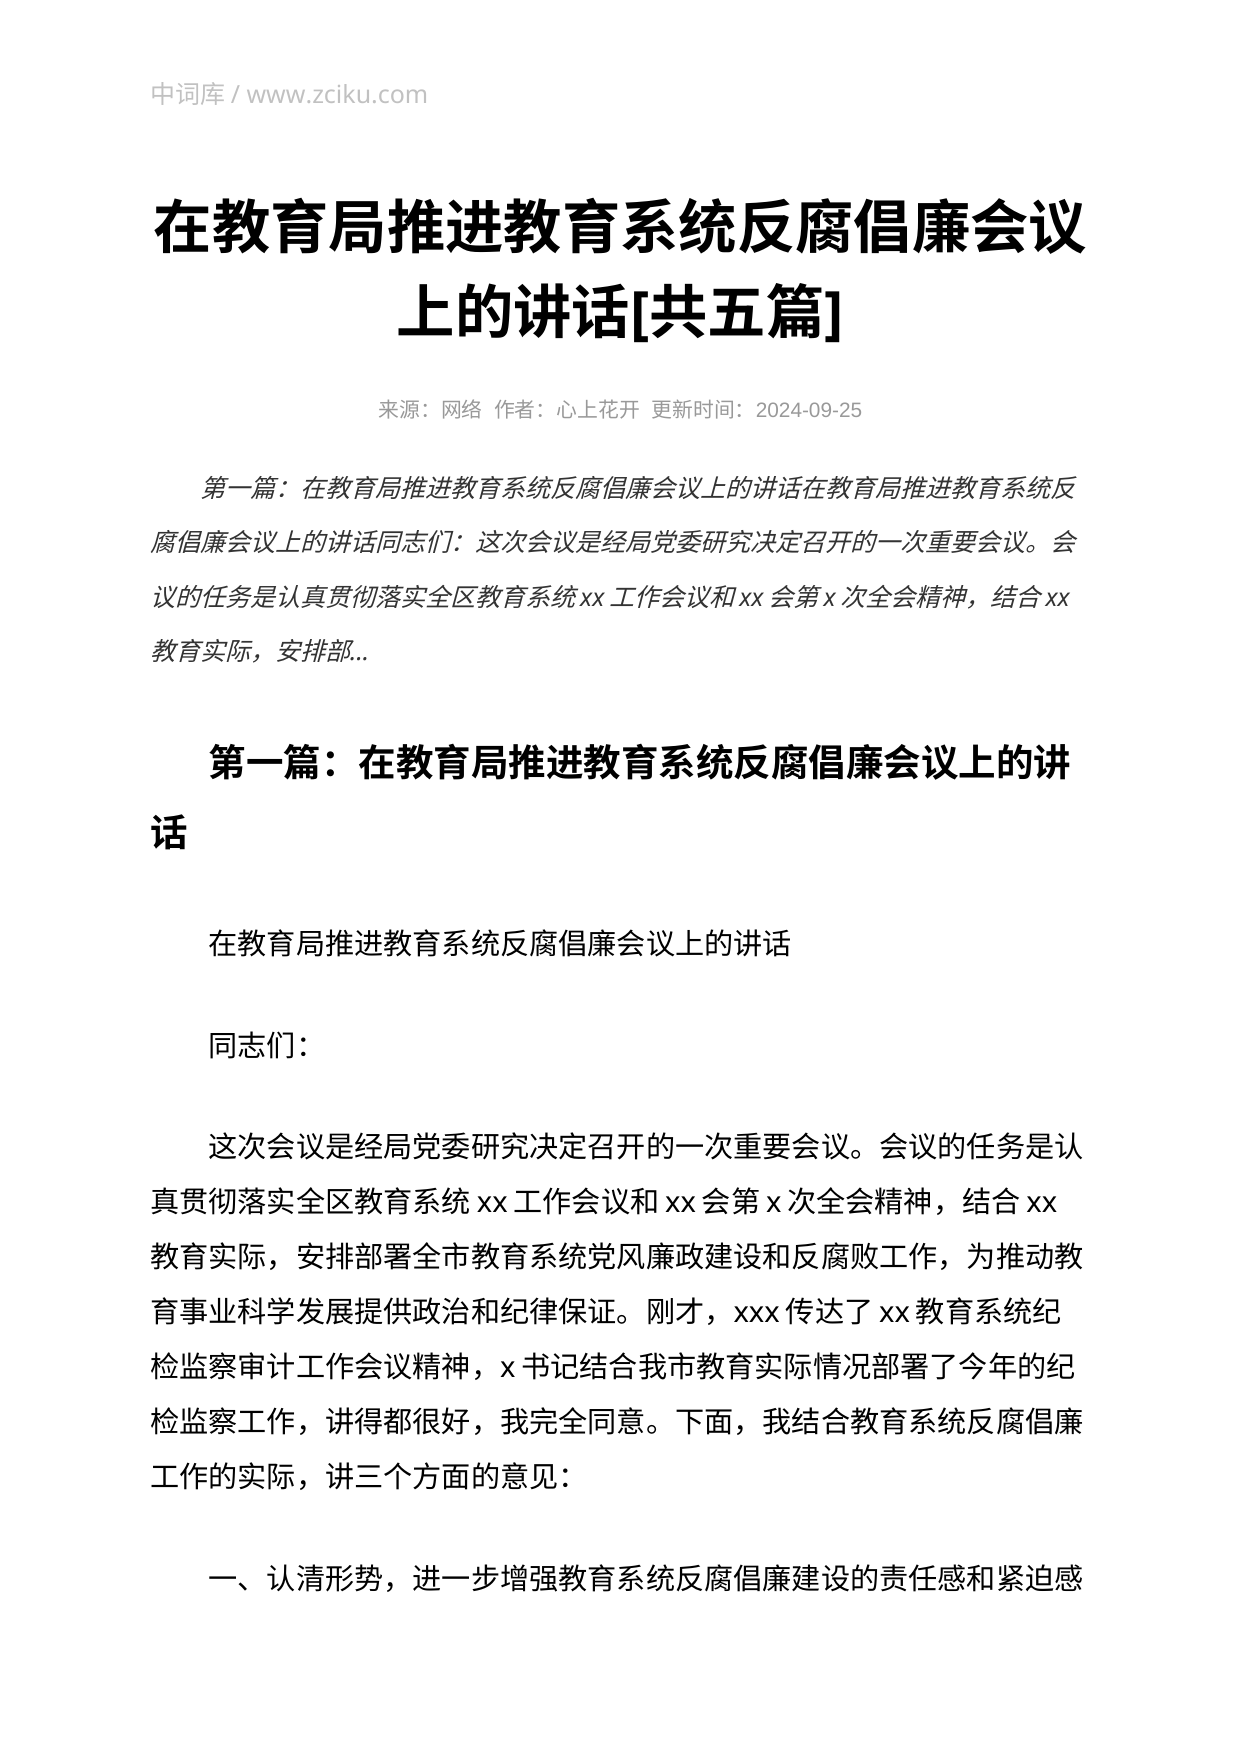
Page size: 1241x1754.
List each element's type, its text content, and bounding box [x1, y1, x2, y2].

text 来源：网络 作者：心上花开 更新时间：2024-09-25 [150, 397, 1090, 421]
text 这次会议是经局党委研究决定召开的一次重要会议。会议的任务是认真贯彻落实全区教育系统xx工作会议和xx会第x次全会精神，结合xx教育实际，安排部署全市教育系统党风廉政建设和反腐败工作，为推动教育事业科学发展提供政治和纪律保证。刚才，xxx传达了xx教育系统纪检监察审计工作会议精神，x书记结合我市教育实际情况部署了今年的纪检监察工作，讲得都很好，我完全同意。下面，我结合教育系统反腐倡廉工作的实际，讲三个方面的意见： [150, 1124, 1090, 1496]
text 第一篇：在教育局推进教育系统反腐倡廉会议上的讲话 [150, 733, 1090, 857]
text 第一篇：在教育局推进教育系统反腐倡廉会议上的讲话在教育局推进教育系统反腐倡廉会议上的讲话同志们：这次会议是经局党委研究决定召开的一次重要会议。会议的任务是认真贯彻落实全区教育系统xx工作会议和xx会第x次全会精神，结合xx教育实际，安排部... [150, 468, 1090, 668]
text 一、认清形势，进一步增强教育系统反腐倡廉建设的责任感和紧迫感 [150, 1556, 1090, 1598]
subtitle 在教育局推进教育系统反腐倡廉会议上的讲话[共五篇] [150, 181, 1090, 351]
text 在教育局推进教育系统反腐倡廉会议上的讲话 [150, 921, 1090, 963]
text 同志们： [150, 1022, 1090, 1064]
